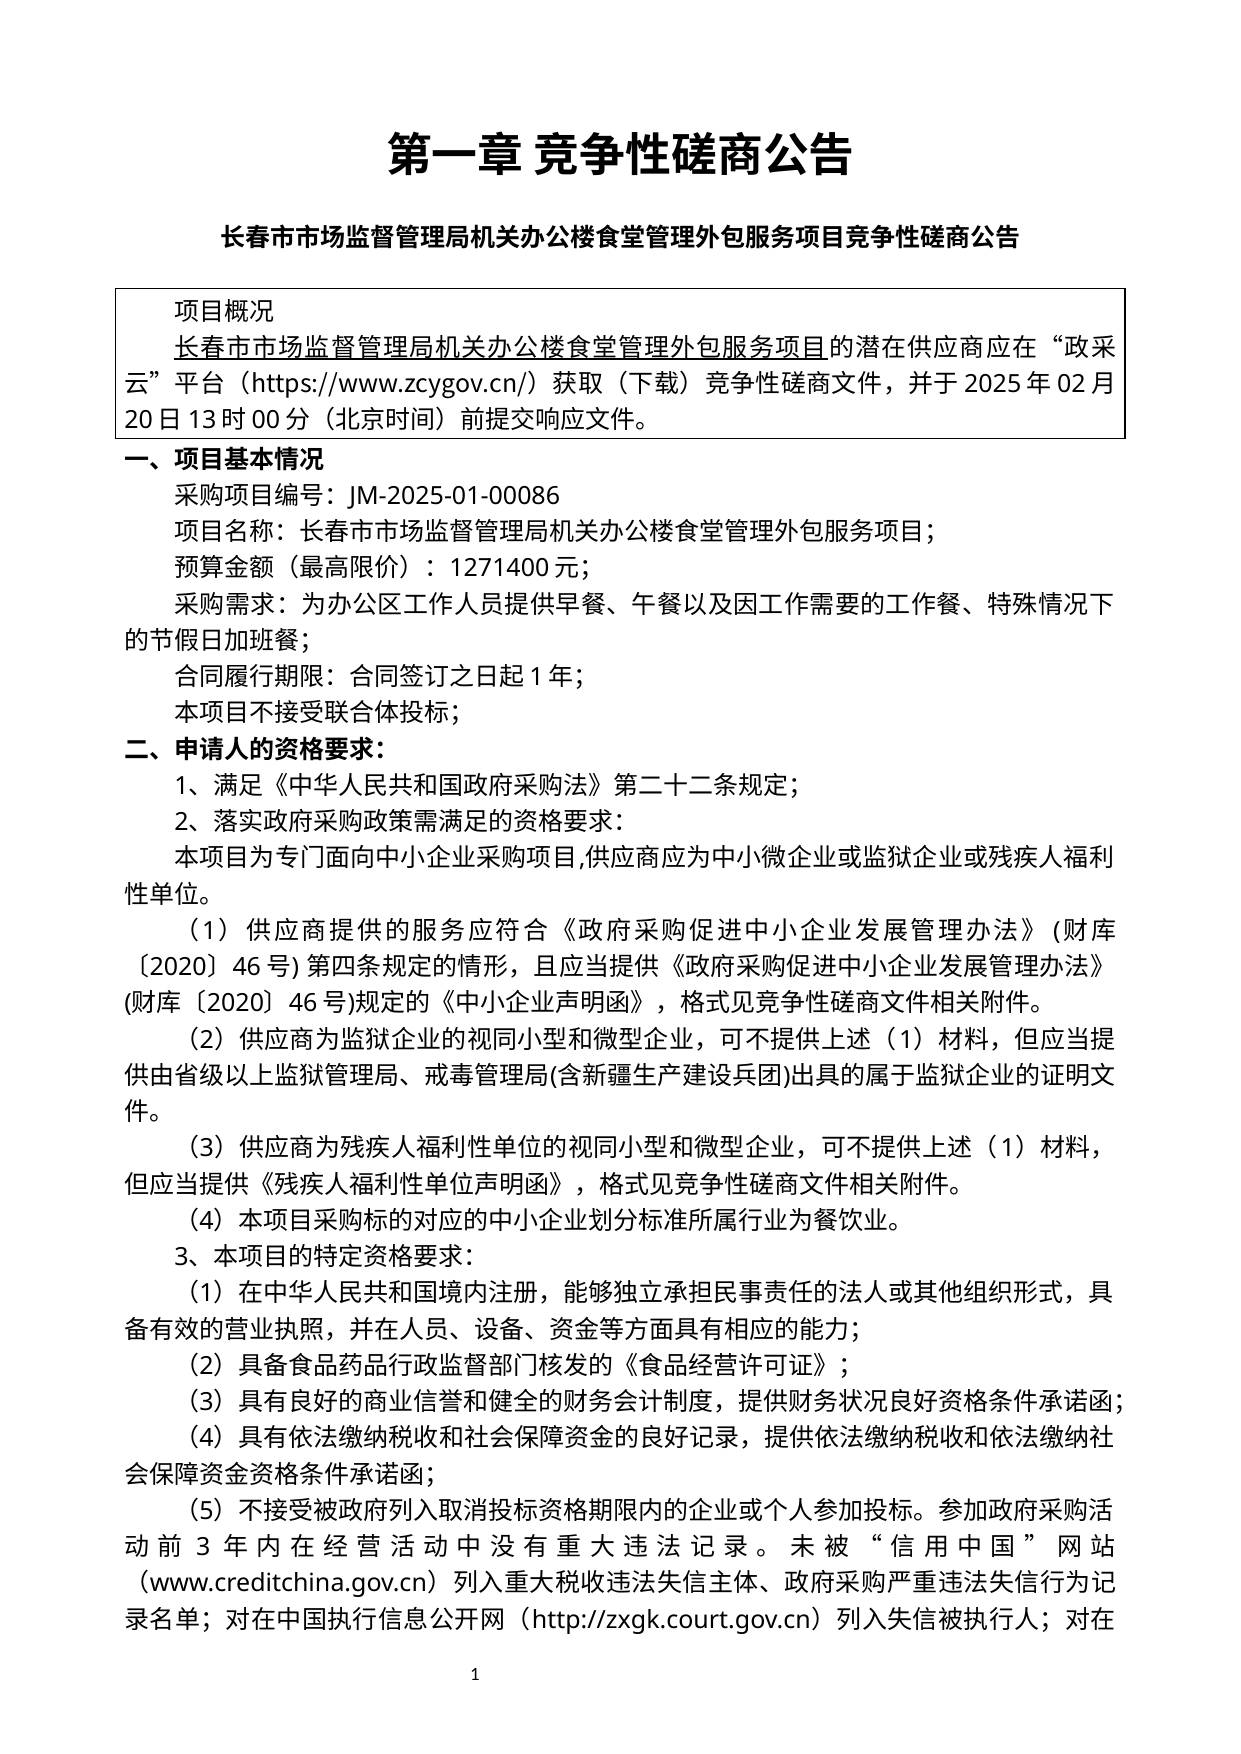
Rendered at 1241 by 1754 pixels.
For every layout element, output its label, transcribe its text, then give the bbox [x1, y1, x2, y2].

text 项目名称：长春市市场监督管理局机关办公楼食堂管理外包服务项目； [124, 512, 1116, 548]
text （4）本项目采购标的对应的中小企业划分标准所属行业为餐饮业。 [124, 1200, 1116, 1237]
text 本项目不接受联合体投标； [124, 693, 1116, 729]
text 1、满足《中华人民共和国政府采购法》第二十二条规定； [124, 765, 1116, 802]
text 二、申请人的资格要求： [124, 729, 1116, 765]
text 一、项目基本情况 [124, 439, 1116, 475]
text （2）具备食品药品行政监督部门核发的《食品经营许可证》； [124, 1345, 1116, 1382]
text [124, 1490, 1116, 1635]
text 本项目为专门面向中小企业采购项目,供应商应为中小微企业或监狱企业或残疾人福利性单位。 [124, 838, 1116, 910]
text （3）具有良好的商业信誉和健全的财务会计制度，提供财务状况良好资格条件承诺函； [124, 1382, 1116, 1418]
text （4）具有依法缴纳税收和社会保障资金的良好记录，提供依法缴纳税收和依法缴纳社会保障资金资格条件承诺函； [124, 1418, 1116, 1490]
text 2、落实政府采购政策需满足的资格要求： [124, 802, 1116, 838]
text 项目概况 [116, 289, 1124, 324]
text （1）供应商提供的服务应符合《政府采购促进中小企业发展管理办法》(财库〔2020〕46号) 第四条规定的情形，且应当提供《政府采购促进中小企业发展管理办法》(财库〔2020〕46号)规定的《中小企业声明函》，格式见竞争性磋商文件相关附件。 [124, 910, 1116, 1019]
text 长春市市场监督管理局机关办公楼食堂管理外包服务项目竞争性磋商公告 [124, 218, 1116, 254]
text 长春市市场监督管理局机关办公楼食堂管理外包服务项目的潜在供应商应在“政采云”平台（https://www.zcygov.cn/）获取（下载）竞争性磋商文件，并于2025年02月20日13时00分（北京时间）前提交响应文件。 [116, 324, 1124, 438]
text 采购需求：为办公区工作人员提供早餐、午餐以及因工作需要的工作餐、特殊情况下的节假日加班餐； [124, 584, 1116, 657]
text 预算金额（最高限价）：1271400元； [124, 548, 1116, 584]
text （1）在中华人民共和国境内注册，能够独立承担民事责任的法人或其他组织形式，具备有效的营业执照，并在人员、设备、资金等方面具有相应的能力； [124, 1273, 1116, 1345]
text 3、本项目的特定资格要求： [124, 1237, 1116, 1273]
text 合同履行期限：合同签订之日起1年； [124, 657, 1116, 693]
subtitle 竞争性磋商公告 [124, 118, 1116, 184]
text 采购项目编号：JM-2025-01-00086 [124, 475, 1116, 512]
text （2）供应商为监狱企业的视同小型和微型企业，可不提供上述（1）材料，但应当提供由省级以上监狱管理局、戒毒管理局(含新疆生产建设兵团)出具的属于监狱企业的证明文件。 [124, 1019, 1116, 1128]
text （3）供应商为残疾人福利性单位的视同小型和微型企业，可不提供上述（1）材料，但应当提供《残疾人福利性单位声明函》，格式见竞争性磋商文件相关附件。 [124, 1128, 1116, 1200]
